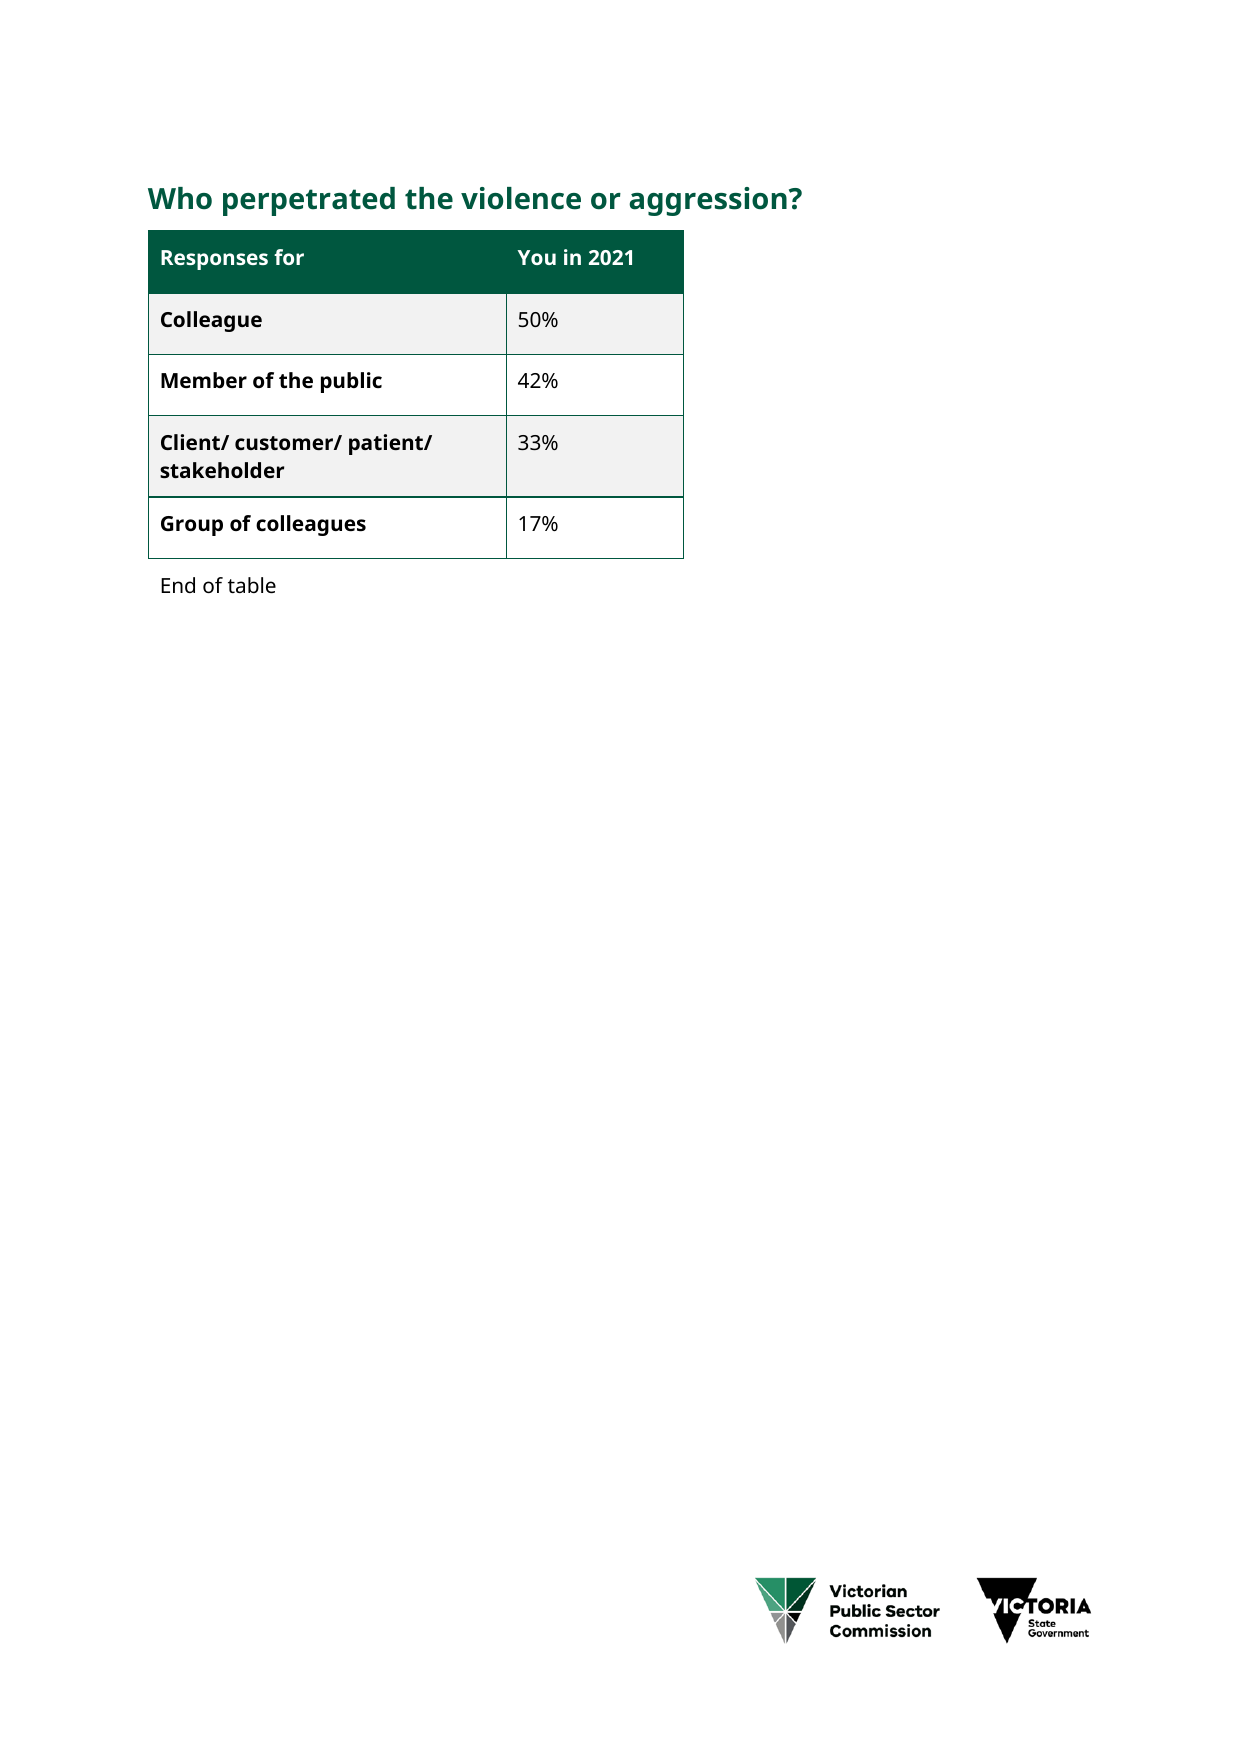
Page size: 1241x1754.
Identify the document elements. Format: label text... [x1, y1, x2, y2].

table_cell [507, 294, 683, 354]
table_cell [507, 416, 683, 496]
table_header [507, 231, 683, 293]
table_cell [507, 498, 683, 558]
subtitle Who perpetrated the violence or aggression? [148, 178, 1092, 218]
picture [754, 1577, 1093, 1645]
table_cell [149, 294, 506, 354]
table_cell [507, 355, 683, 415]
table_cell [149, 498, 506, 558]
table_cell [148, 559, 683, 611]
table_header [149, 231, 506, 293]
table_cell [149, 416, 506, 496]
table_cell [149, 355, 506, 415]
